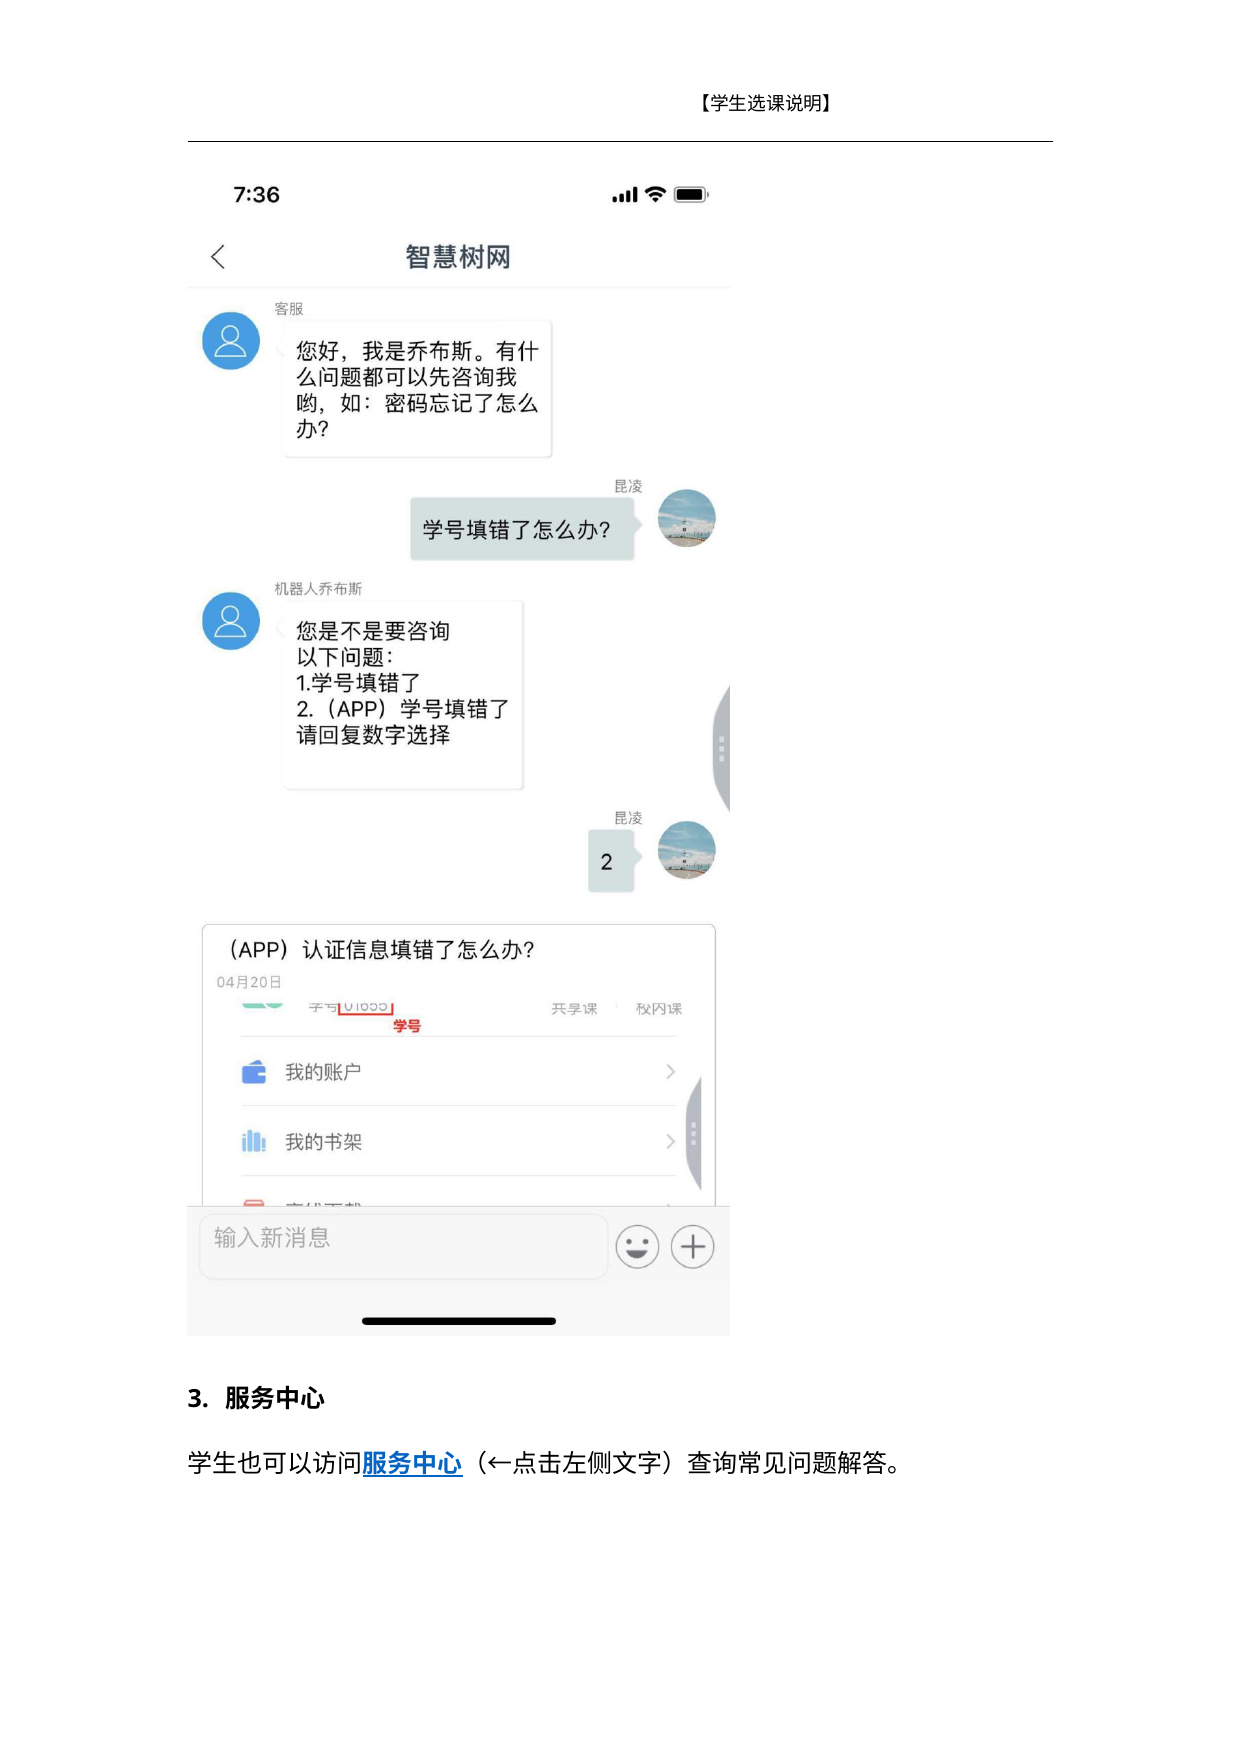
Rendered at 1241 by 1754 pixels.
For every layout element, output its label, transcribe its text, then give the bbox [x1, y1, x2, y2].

list 服务中心 [187, 1364, 1053, 1429]
picture [187, 161, 730, 1336]
text 学生也可以访问服务中心（←点击左侧文字）查询常见问题解答。 [187, 1429, 1053, 1494]
